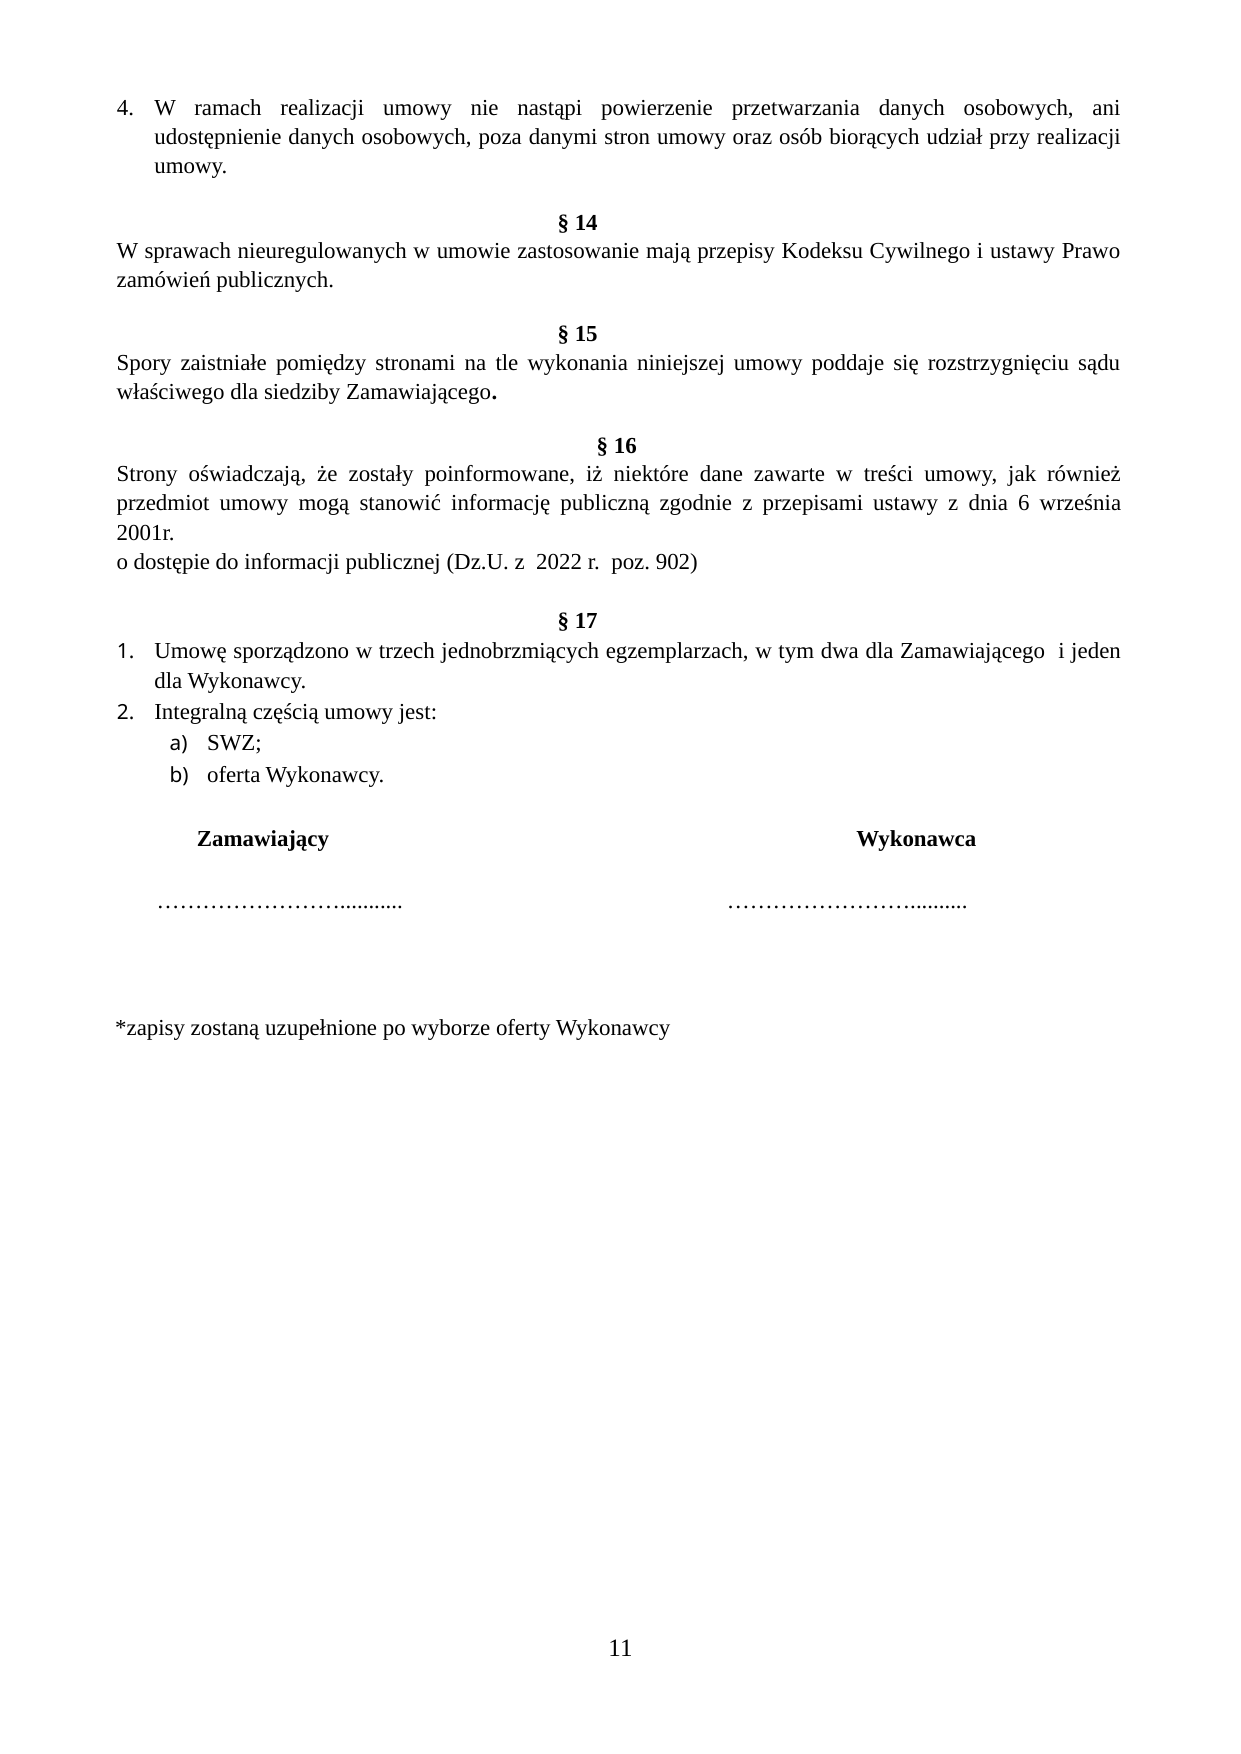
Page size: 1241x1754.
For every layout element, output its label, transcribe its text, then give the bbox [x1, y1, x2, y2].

text Zamawiający Wykonawca [116, 825, 1122, 852]
text ……………………........... …………………….......... [116, 887, 1122, 914]
list SWZ; [169, 728, 1122, 757]
text W sprawach nieuregulowanych w umowie zastosowanie mają przepisy Kodeksu Cywilnego i ustawy Prawo zamówień publicznych. [116, 237, 1122, 293]
list oferta Wykonawcy. [169, 760, 1122, 789]
text Spory zaistniałe pomiędzy stronami na tle wykonania niniejszej umowy poddaje się rozstrzygnięciu sądu właściwego dla siedziby Zamawiającego. [116, 349, 1122, 404]
list Integralną częścią umowy jest: [117, 697, 1122, 725]
list Umowę sporządzono w trzech jednobrzmiących egzemplarzach, w tym dwa dla Zamawiającego i jeden dla Wykonawcy. [117, 636, 1122, 694]
subtitle § 16 [117, 432, 1037, 458]
list W ramach realizacji umowy nie nastąpi powierzenie przetwarzania danych osobowych, ani udostępnienie danych osobowych, poza danymi stron umowy oraz osób biorących udział przy realizacji umowy. [117, 94, 1122, 178]
subtitle § 15 [118, 320, 1037, 347]
text *zapisy zostaną uzupełnione po wyborze oferty Wykonawcy [115, 1016, 1122, 1041]
subtitle § 17 [118, 608, 1037, 634]
text o dostępie do informacji publicznej (Dz.U. z 2022 r. poz. 902) [116, 548, 1122, 574]
subtitle § 14 [118, 209, 1037, 235]
text Strony oświadczają, że zostały poinformowane, iż niektóre dane zawarte w treści umowy, jak również przedmiot umowy mogą stanowić informację publiczną zgodnie z przepisami ustawy z dnia 6 września 2001r. [116, 460, 1122, 545]
